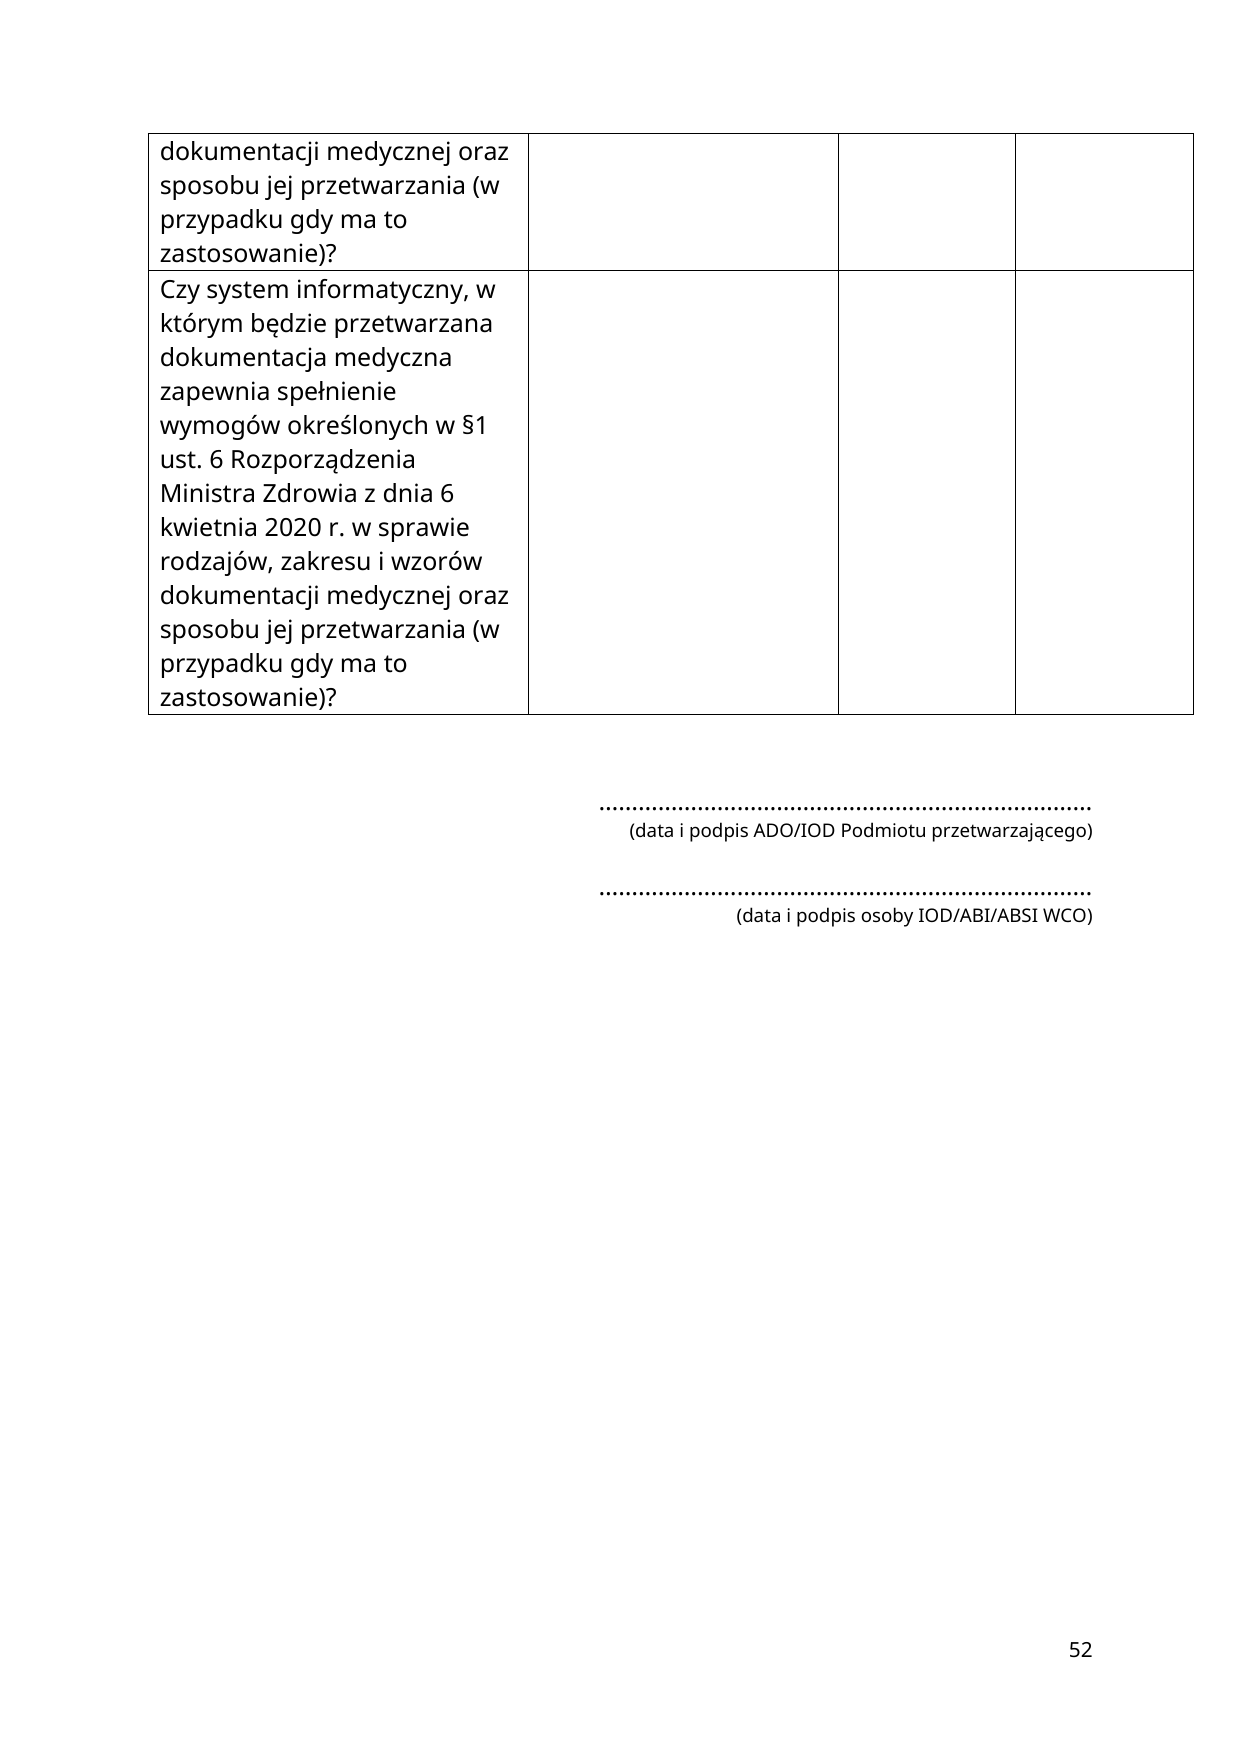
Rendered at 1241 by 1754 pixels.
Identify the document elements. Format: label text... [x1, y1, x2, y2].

table_cell [839, 271, 1015, 714]
text ………………………………………………………………… (data i podpis ADO/IOD Podmiotu przetwarzającego) [148, 783, 1092, 843]
table_cell Czy system informatyczny, w którym będzie przetwarzana dokumentacja medyczna zapewnia spełnienie wymogów określonych w §1 ust. 6 Rozporządzenia Ministra Zdrowia z dnia 6 kwietnia 2020 r. w sprawie rodzajów, zakresu i wzorów dokumentacji medycznej oraz sposobu jej przetwarzania (w przypadku gdy ma to zastosowanie)? [149, 271, 528, 714]
table_cell [1016, 134, 1193, 270]
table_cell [149, 134, 528, 270]
table_cell [1016, 271, 1193, 714]
table_cell [529, 134, 838, 270]
text ………………………………………………………………… (data i podpis osoby IOD/ABI/ABSI WCO) [148, 868, 1092, 928]
table_cell [529, 271, 838, 714]
table_cell [839, 134, 1015, 270]
